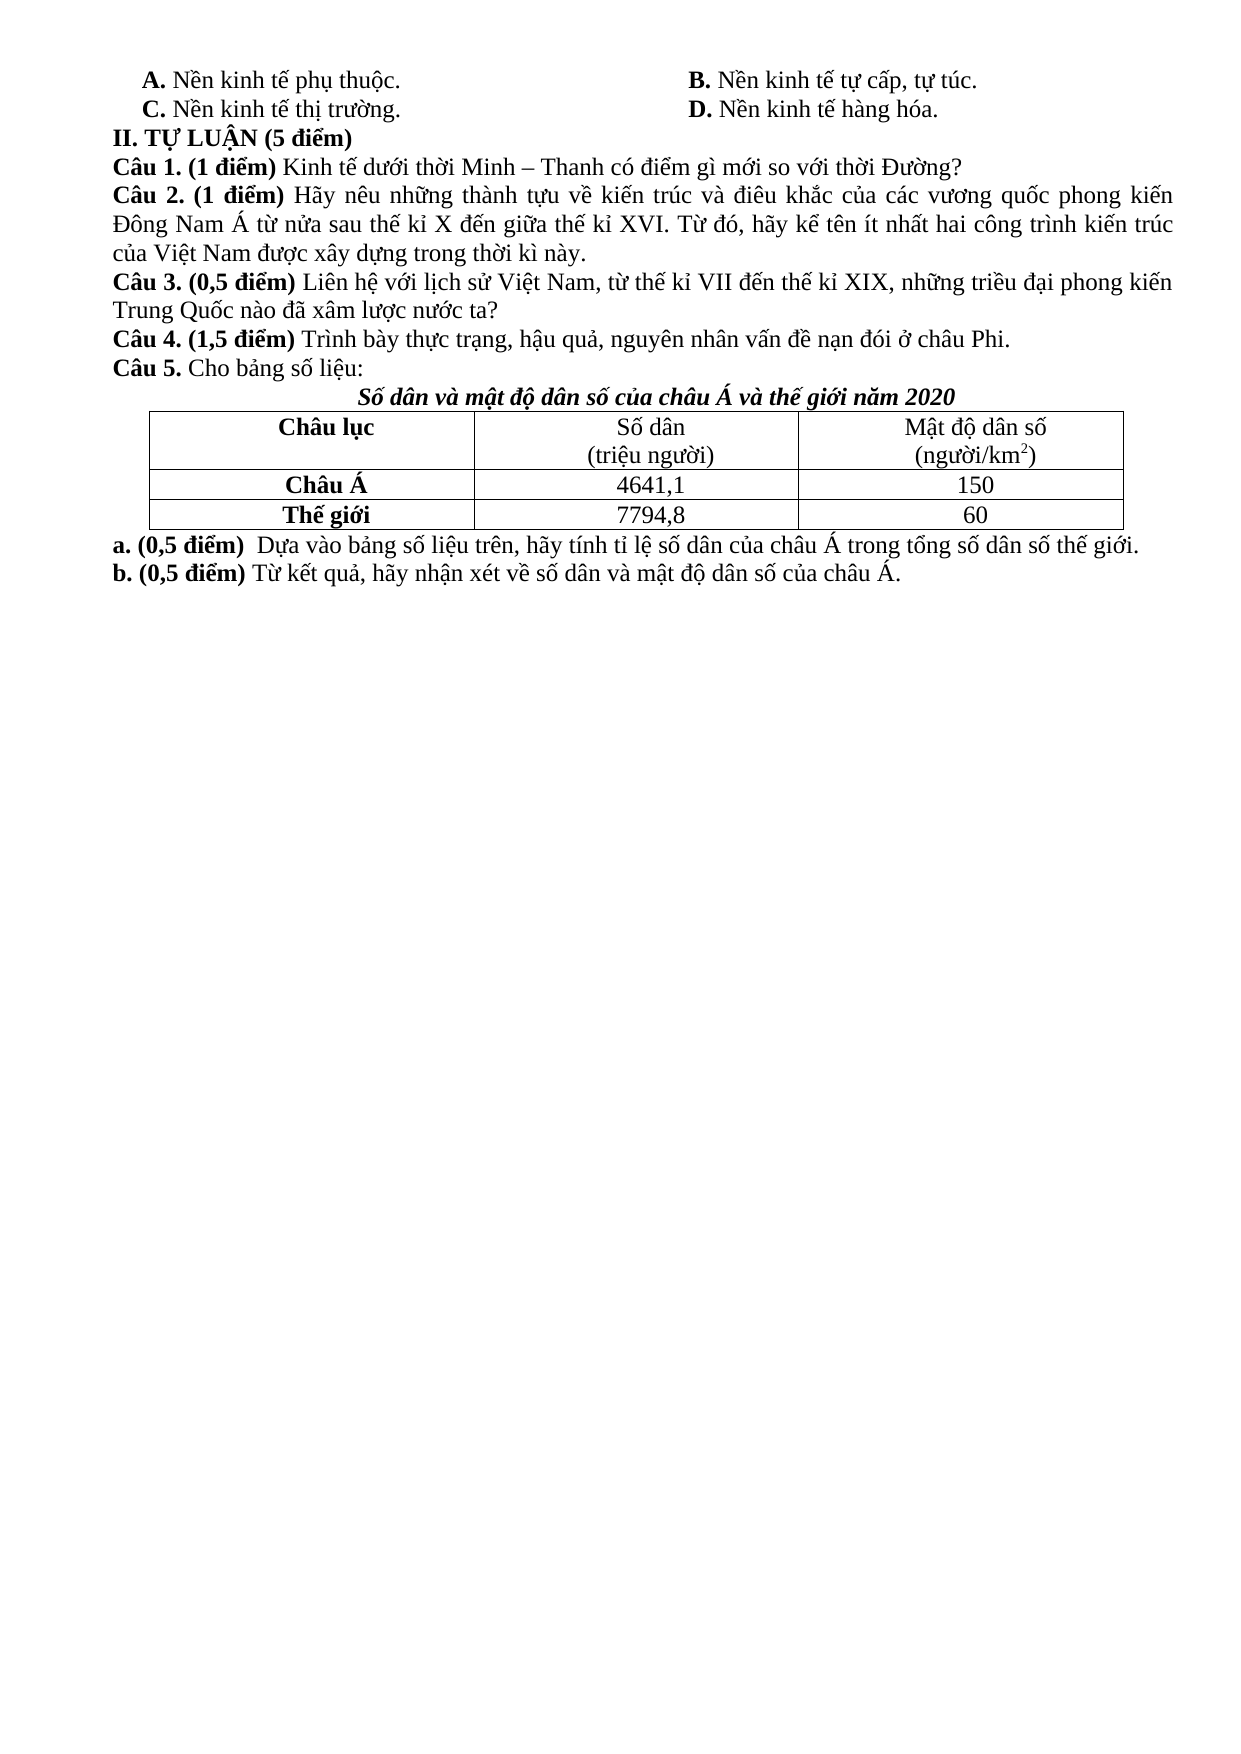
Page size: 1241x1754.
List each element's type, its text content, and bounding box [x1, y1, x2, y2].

text Câu 1. (1 điểm) Kinh tế dưới thời Minh – Thanh có điểm gì mới so với thời Đường? [112, 152, 1174, 181]
table_cell 4641,1 [475, 470, 798, 499]
text b. (0,5 điểm) Từ kết quả, hãy nhận xét về số dân và mật độ dân số của châu Á. [112, 558, 1174, 587]
text Câu 5. Cho bảng số liệu: [112, 353, 1169, 382]
text A. Nền kinh tế phụ thuộc. B. Nền kinh tế tự cấp, tự túc. [112, 66, 1174, 94]
text Câu 4. (1,5 điểm) Trình bày thực trạng, hậu quả, nguyên nhân vấn đề nạn đói ở châu Phi. [112, 324, 1169, 353]
table_cell 150 [799, 470, 1123, 499]
table_cell 60 [799, 500, 1123, 529]
text a. (0,5 điểm) Dựa vào bảng số liệu trên, hãy tính tỉ lệ số dân của châu Á trong tổng số dân số thế giới. [112, 530, 1174, 558]
table_header Mật độ dân số (người/km2) [799, 412, 1123, 469]
text II. TỰ LUẬN (5 điểm) [112, 123, 1174, 152]
text C. Nền kinh tế thị trường. D. Nền kinh tế hàng hóa. [112, 94, 1174, 123]
table_cell Châu Á [150, 470, 474, 499]
text Câu 2. (1 điểm) Hãy nêu những thành tựu về kiến trúc và điêu khắc của các vương quốc phong kiến Đông Nam Á từ nửa sau thế kỉ X đến giữa thế kỉ XVI. Từ đó, hãy kể tên ít nhất hai công trình kiến trúc của Việt Nam được xây dựng trong thời kì này. [112, 181, 1174, 267]
text Số dân và mật độ dân số của châu Á và thế giới năm 2020 [140, 382, 1174, 411]
text Câu 3. (0,5 điểm) Liên hệ với lịch sử Việt Nam, từ thế kỉ VII đến thế kỉ XIX, những triều đại phong kiến Trung Quốc nào đã xâm lược nước ta? [112, 267, 1174, 324]
table_header Số dân (triệu người) [475, 412, 798, 469]
table_header Châu lục [150, 412, 474, 469]
table_cell Thế giới [150, 500, 474, 529]
table_cell 7794,8 [475, 500, 798, 529]
